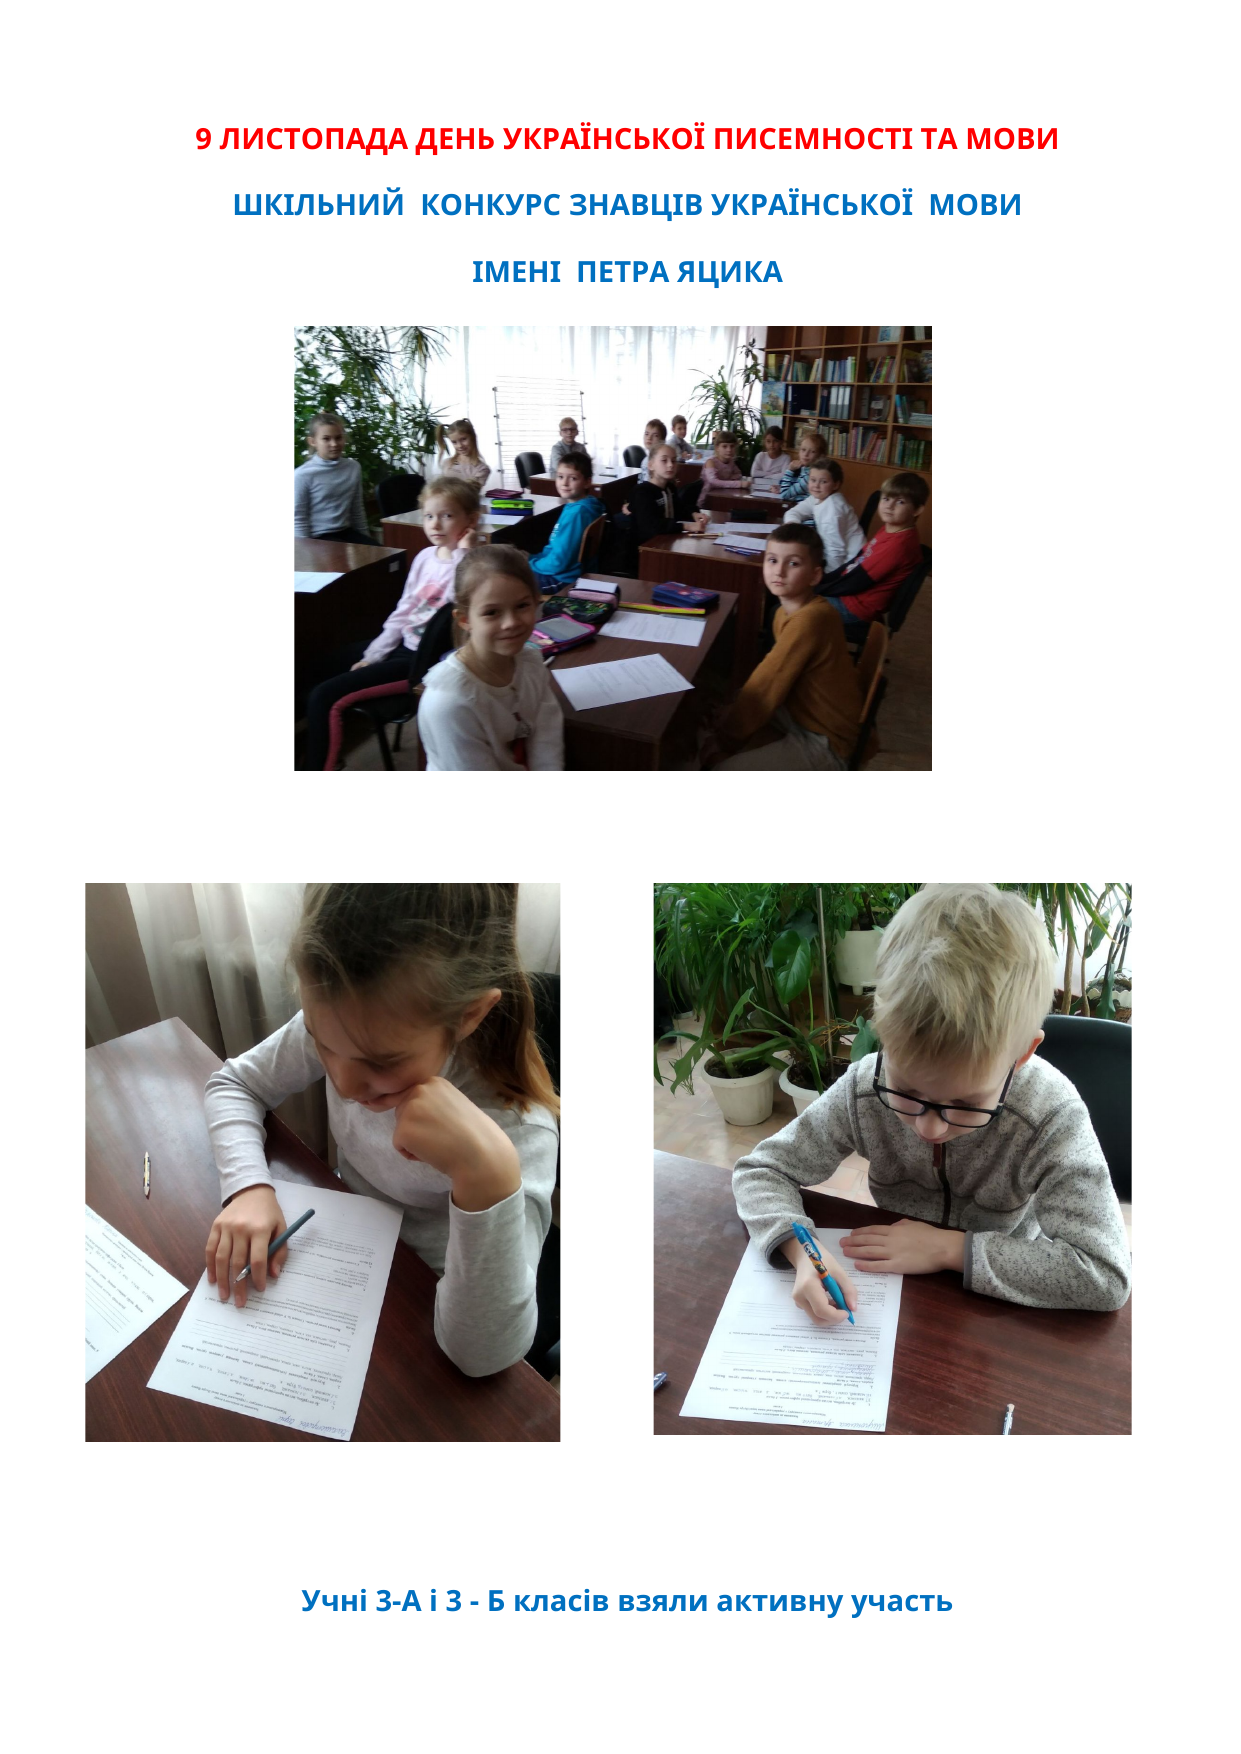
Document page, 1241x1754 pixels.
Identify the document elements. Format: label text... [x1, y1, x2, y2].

text Учні 3-А і 3 - Б класів взяли активну участь [103, 1580, 1152, 1620]
text ІМЕНІ ПЕТРА ЯЦИКА [103, 251, 1152, 291]
text ШКІЛЬНИЙ КОНКУРС ЗНАВЦІВ УКРАЇНСЬКОЇ МОВИ [103, 184, 1152, 224]
picture [85, 883, 561, 1440]
picture [653, 883, 1132, 1434]
text 9 ЛИСТОПАДА ДЕНЬ УКРАЇНСЬКОЇ ПИСЕМНОСТІ ТА МОВИ [103, 118, 1152, 158]
picture [294, 326, 932, 769]
